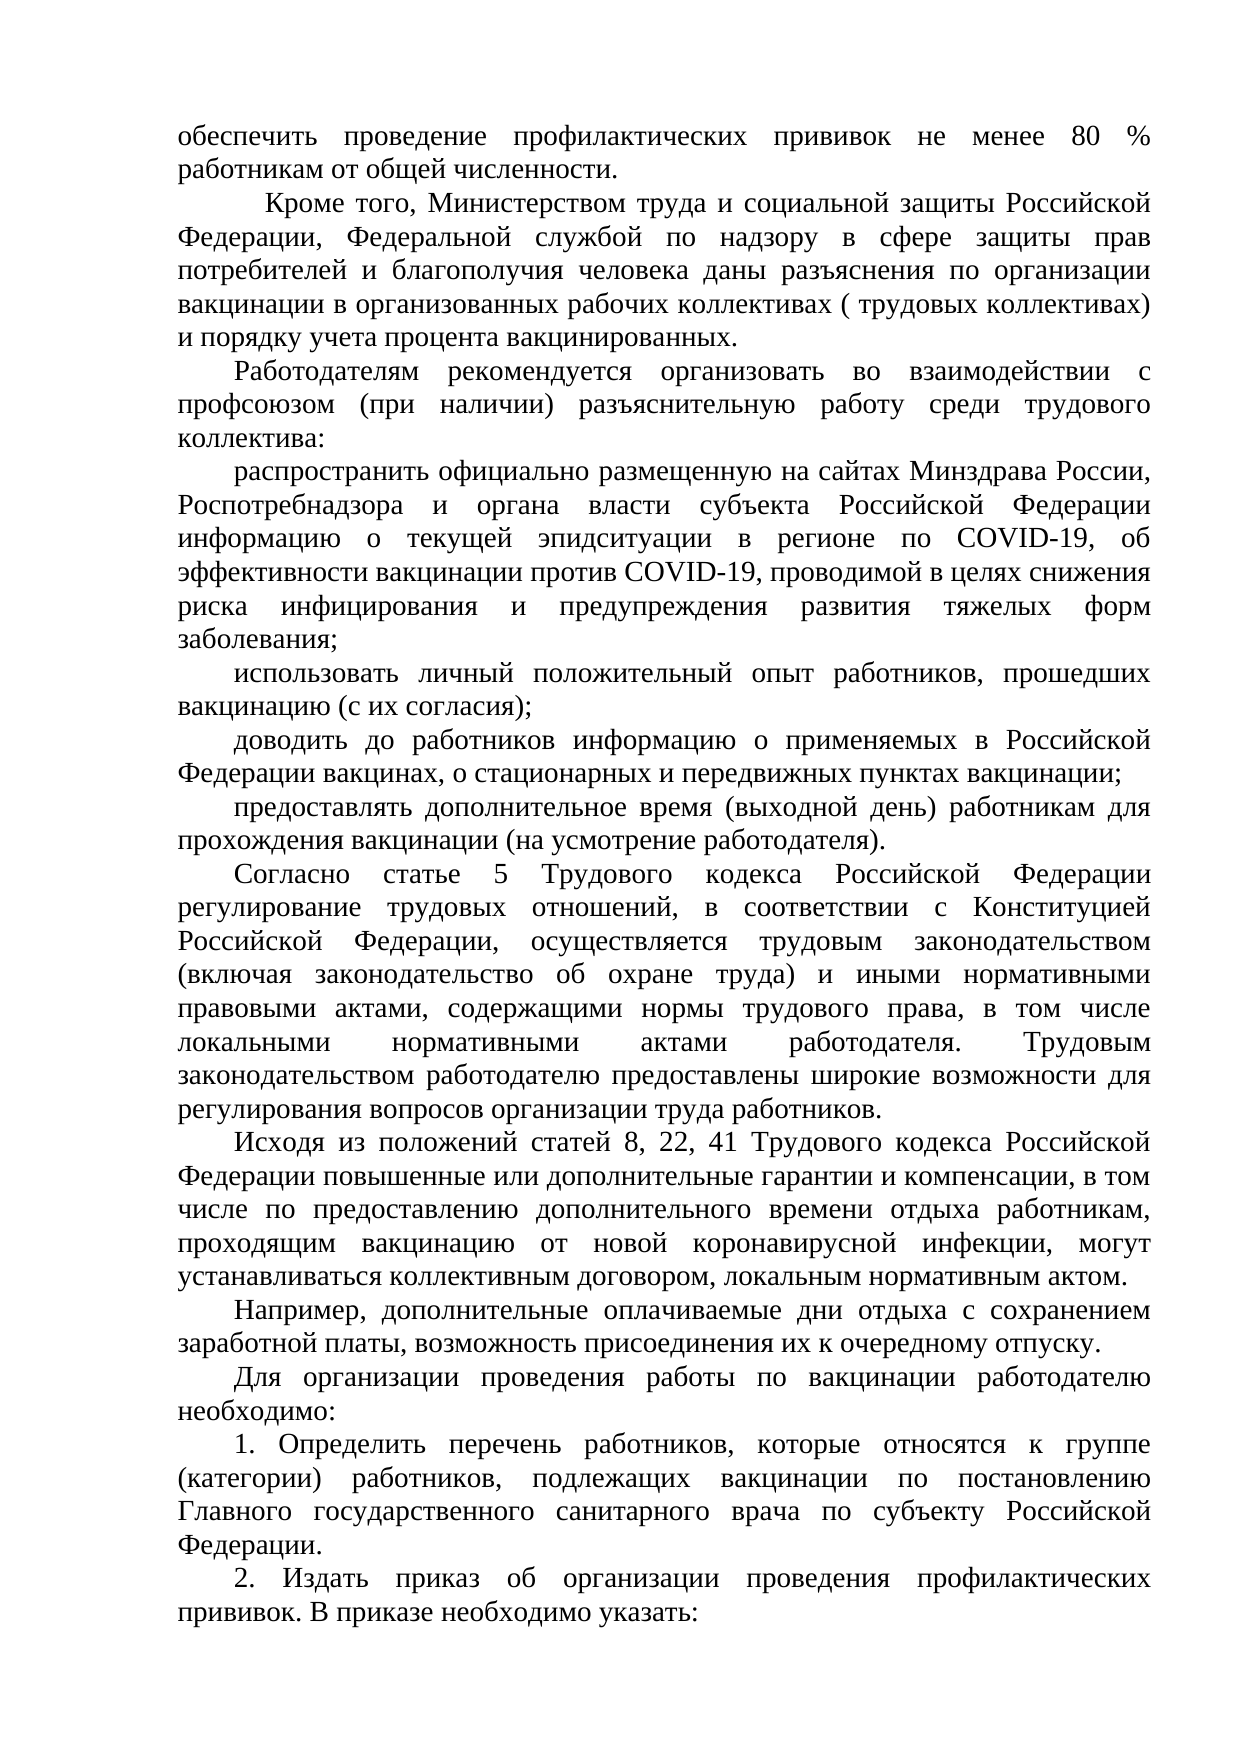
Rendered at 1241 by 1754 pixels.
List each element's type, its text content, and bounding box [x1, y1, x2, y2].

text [177, 118, 1152, 185]
text 1. Определить перечень работников, которые относятся к группе (категории) работников, подлежащих вакцинации по постановлению Главного государственного санитарного врача по субъекту Российской Федерации. [177, 1426, 1152, 1560]
text предоставлять дополнительное время (выходной день) работникам для прохождения вакцинации (на усмотрение работодателя). [177, 789, 1152, 856]
text 2. Издать приказ об организации проведения профилактических прививок. В приказе необходимо указать: [177, 1560, 1152, 1627]
text Например, дополнительные оплачиваемые дни отдыха с сохранением заработной платы, возможность присоединения их к очередному отпуску. [177, 1292, 1152, 1359]
text Кроме того, Министерством труда и социальной защиты Российской Федерации, Федеральной службой по надзору в сфере защиты прав потребителей и благополучия человека даны разъяснения по организации вакцинации в организованных рабочих коллективах ( трудовых коллективах) и порядку учета процента вакцинированных. [177, 185, 1152, 353]
text доводить до работников информацию о применяемых в Российской Федерации вакцинах, о стационарных и передвижных пунктах вакцинации; [177, 722, 1152, 789]
text использовать личный положительный опыт работников, прошедших вакцинацию (с их согласия); [177, 655, 1152, 722]
text распространить официально размещенную на сайтах Минздрава России, Роспотребнадзора и органа власти субъекта Российской Федерации информацию о текущей эпидситуации в регионе по COVID-19, об эффективности вакцинации против COVID-19, проводимой в целях снижения риска инфицирования и предупреждения развития тяжелых форм заболевания; [177, 453, 1152, 655]
text Исходя из положений статей 8, 22, 41 Трудового кодекса Российской Федерации повышенные или дополнительные гарантии и компенсации, в том числе по предоставлению дополнительного времени отдыха работникам, проходящим вакцинацию от новой коронавирусной инфекции, могут устанавливаться коллективным договором, локальным нормативным актом. [177, 1124, 1152, 1292]
text Для организации проведения работы по вакцинации работодателю необходимо: [177, 1359, 1152, 1426]
text Согласно статье 5 Трудового кодекса Российской Федерации регулирование трудовых отношений, в соответствии с Конституцией Российской Федерации, осуществляется трудовым законодательством (включая законодательство об охране труда) и иными нормативными правовыми актами, содержащими нормы трудового права, в том числе локальными нормативными актами работодателя. Трудовым законодательством работодателю предоставлены широкие возможности для регулирования вопросов организации труда работников. [177, 856, 1152, 1124]
text Работодателям рекомендуется организовать во взаимодействии с профсоюзом (при наличии) разъяснительную работу среди трудового коллектива: [177, 353, 1152, 453]
